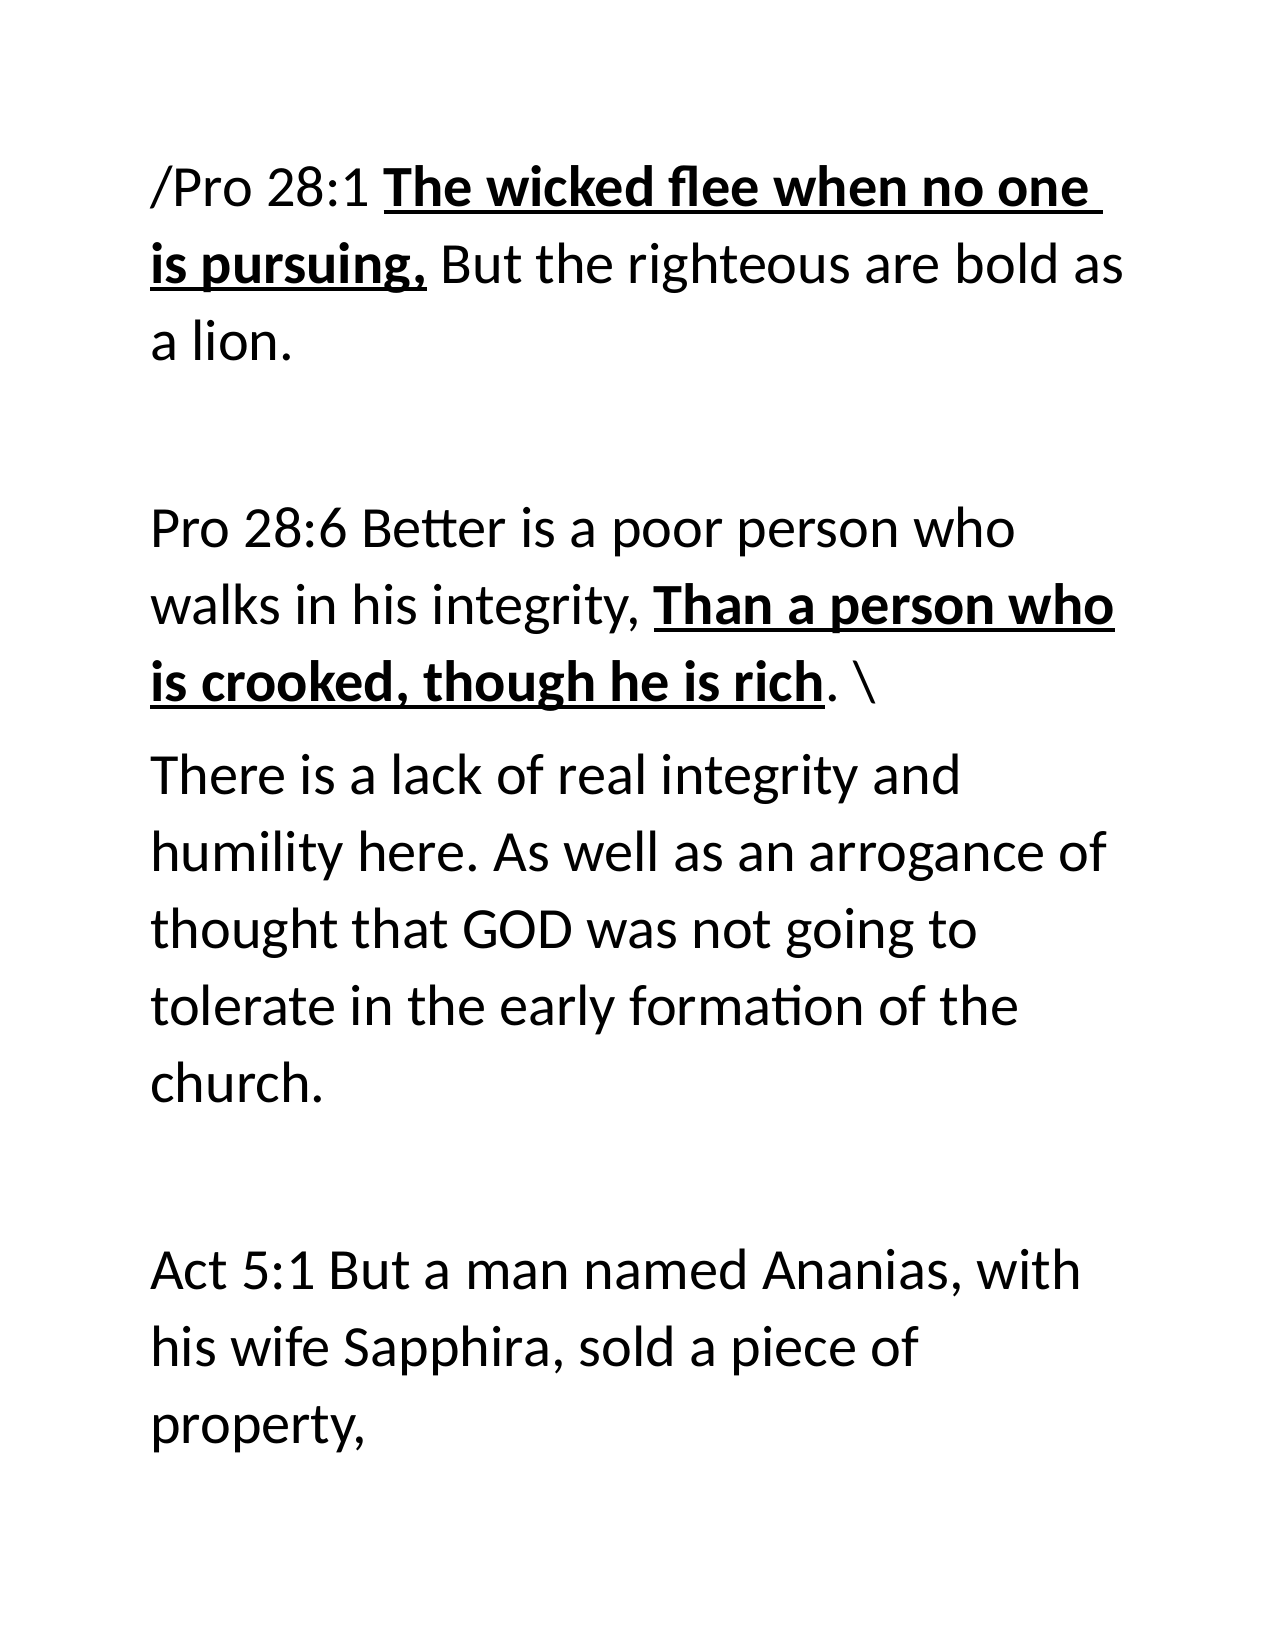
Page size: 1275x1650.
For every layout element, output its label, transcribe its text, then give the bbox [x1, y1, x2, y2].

text /Pro 28:1 The wicked flee when no one is pursuing, But the righteous are bold as a lion. [150, 150, 1125, 375]
text There is a lack of real integrity and humility here. As well as an arrogance of thought that GOD was not going to tolerate in the early formation of the church. [150, 738, 1125, 1117]
text Pro 28:6 Better is a poor person who walks in his integrity, Than a person who is crooked, though he is rich. \ [150, 491, 1125, 716]
text Act 5:1 But a man named Ananias, with his wife Sapphira, sold a piece of property, [150, 1233, 1125, 1458]
